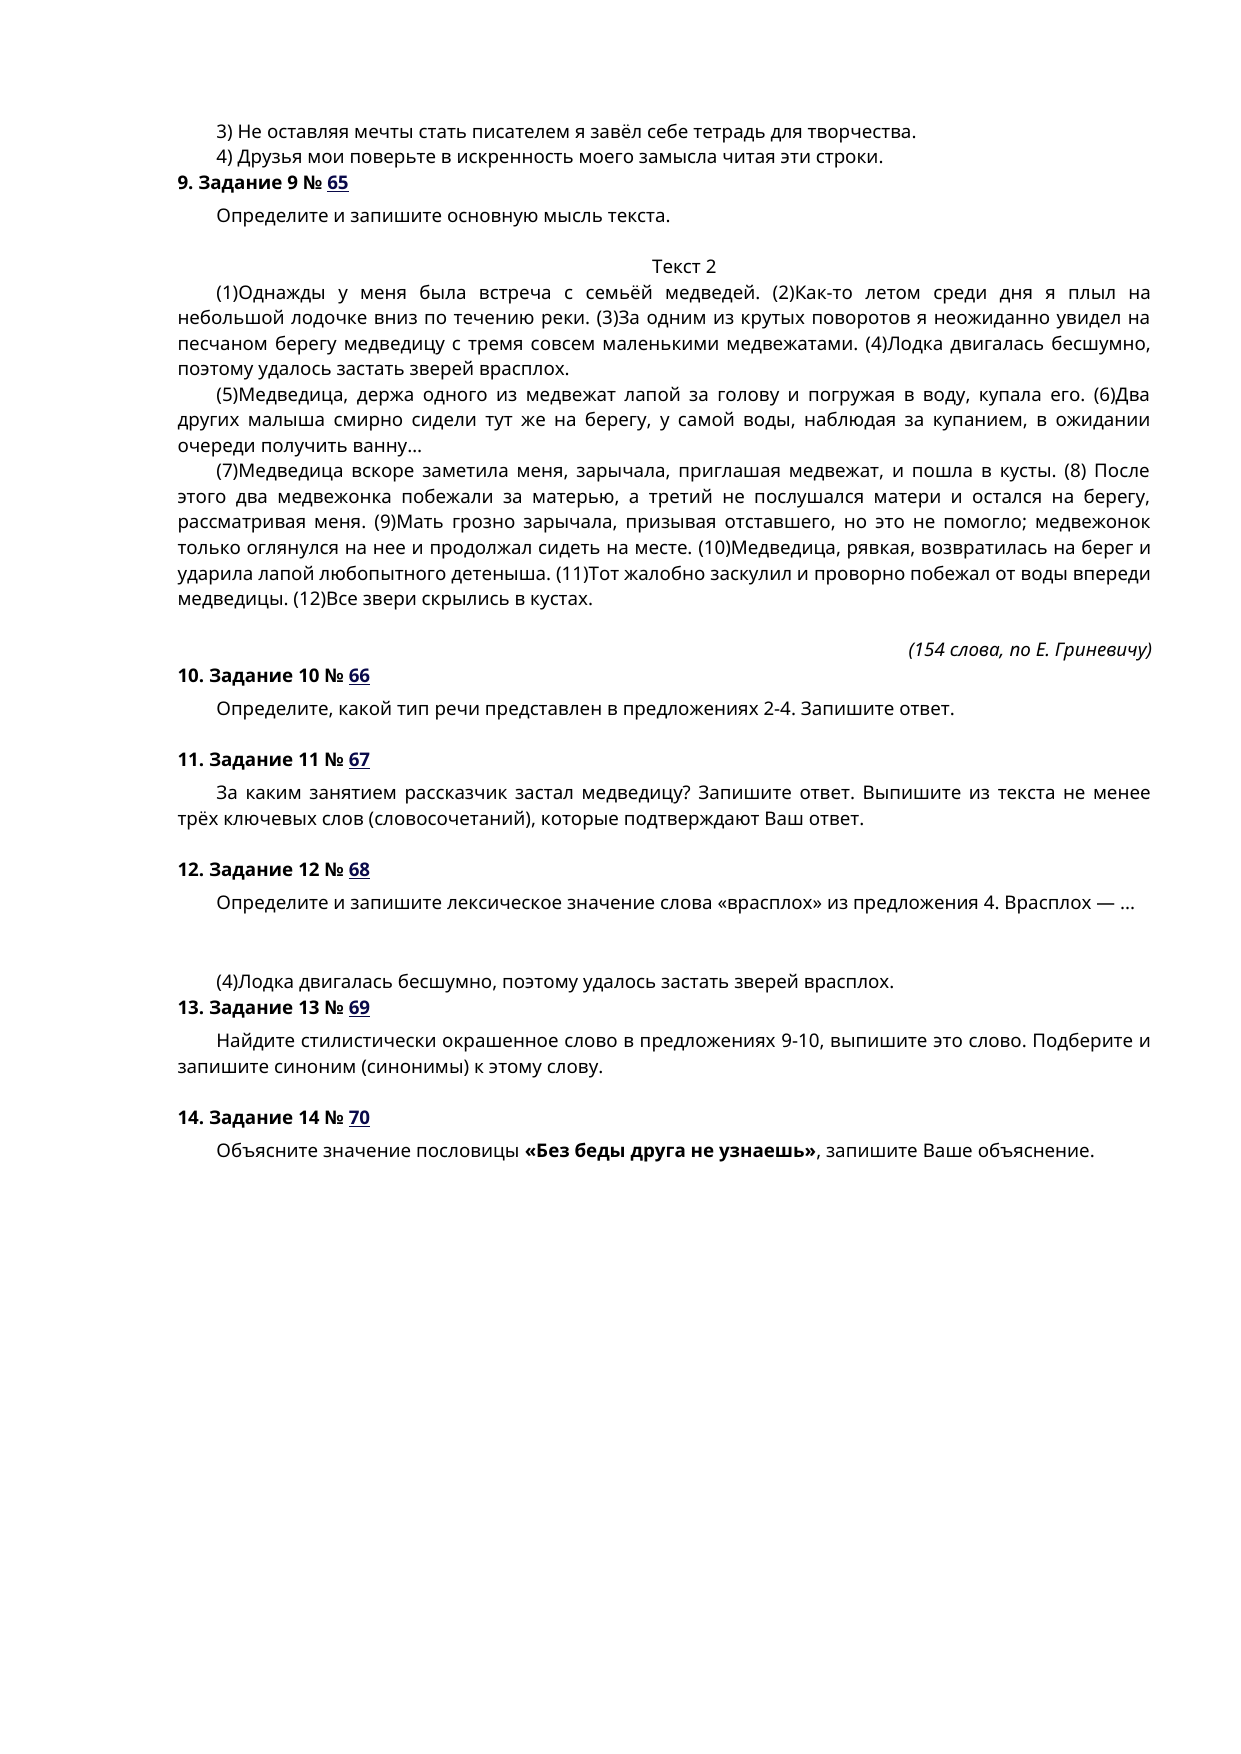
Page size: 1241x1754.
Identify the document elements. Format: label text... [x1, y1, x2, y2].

text 4) Друзья мои поверьте в искренность моего замысла читая эти строки. [177, 144, 1152, 169]
text Объясните значение пословицы «Без беды друга не узнаешь», запишите Ваше объяснение. [177, 1137, 1152, 1163]
text Определите и запишите основную мысль текста. [177, 202, 1152, 228]
text 9. Задание 9 № 65 [177, 169, 1152, 195]
text Определите и запишите лексическое значение слова «врасплох» из предложения 4. Врасплох — ... [177, 889, 1152, 915]
text 3) Не оставляя мечты стать писателем я завёл себе тетрадь для творчества. [177, 118, 1152, 144]
text (5)Медведица, держа одного из медвежат лапой за голову и погружая в воду, купала его. (6)Два других малыша смирно сидели тут же на берегу, у самой воды, наблюдая за купанием, в ожидании очереди получить ванну… [177, 381, 1152, 458]
text (7)Медведица вскоре заметила меня, зарычала, приглашая медвежат, и пошла в кусты. (8) После этого два медвежонка побежали за матерью, а третий не послушался матери и остался на берегу, рассматривая меня. (9)Мать грозно зарычала, призывая отставшего, но это не помогло; медвежонок только оглянулся на нее и продолжал сидеть на месте. (10)Медведица, рявкая, возвратилась на берег и ударила лапой любопытного детеныша. (11)Тот жалобно заскулил и проворно побежал от воды впереди медведицы. (12)Все звери скрылись в кустах. [177, 458, 1152, 611]
text (1)Однажды у меня была встреча с семьёй медведей. (2)Как-то летом среди дня я плыл на небольшой лодочке вниз по течению реки. (3)За одним из крутых поворотов я неожиданно увидел на песчаном берегу медведицу с тремя совсем маленькими медвежатами. (4)Лодка двигалась бесшумно, поэтому удалось застать зверей врасплох. [177, 279, 1152, 381]
text 14. Задание 14 № 70 [177, 1104, 1152, 1129]
text Найдите стилистически окрашенное слово в предложениях 9-10, выпишите это слово. Подберите и запишите синоним (синонимы) к этому слову. [177, 1027, 1152, 1078]
text Текст 2 [177, 253, 1152, 279]
text 11. Задание 11 № 67 [177, 746, 1152, 772]
text (154 слова, по Е. Гриневичу) [177, 636, 1152, 662]
text (4)Лодка двигалась бесшумно, поэтому удалось застать зверей врасплох. [177, 968, 1152, 994]
text 13. Задание 13 № 69 [177, 994, 1152, 1019]
text 10. Задание 10 № 66 [177, 662, 1152, 687]
text За каким занятием рассказчик застал медведицу? Запишите ответ. Выпишите из текста не менее трёх ключевых слов (словосочетаний), которые подтверждают Ваш ответ. [177, 779, 1152, 831]
text Определите, какой тип речи представлен в предложениях 2-4. Запишите ответ. [177, 695, 1152, 721]
text 12. Задание 12 № 68 [177, 856, 1152, 882]
